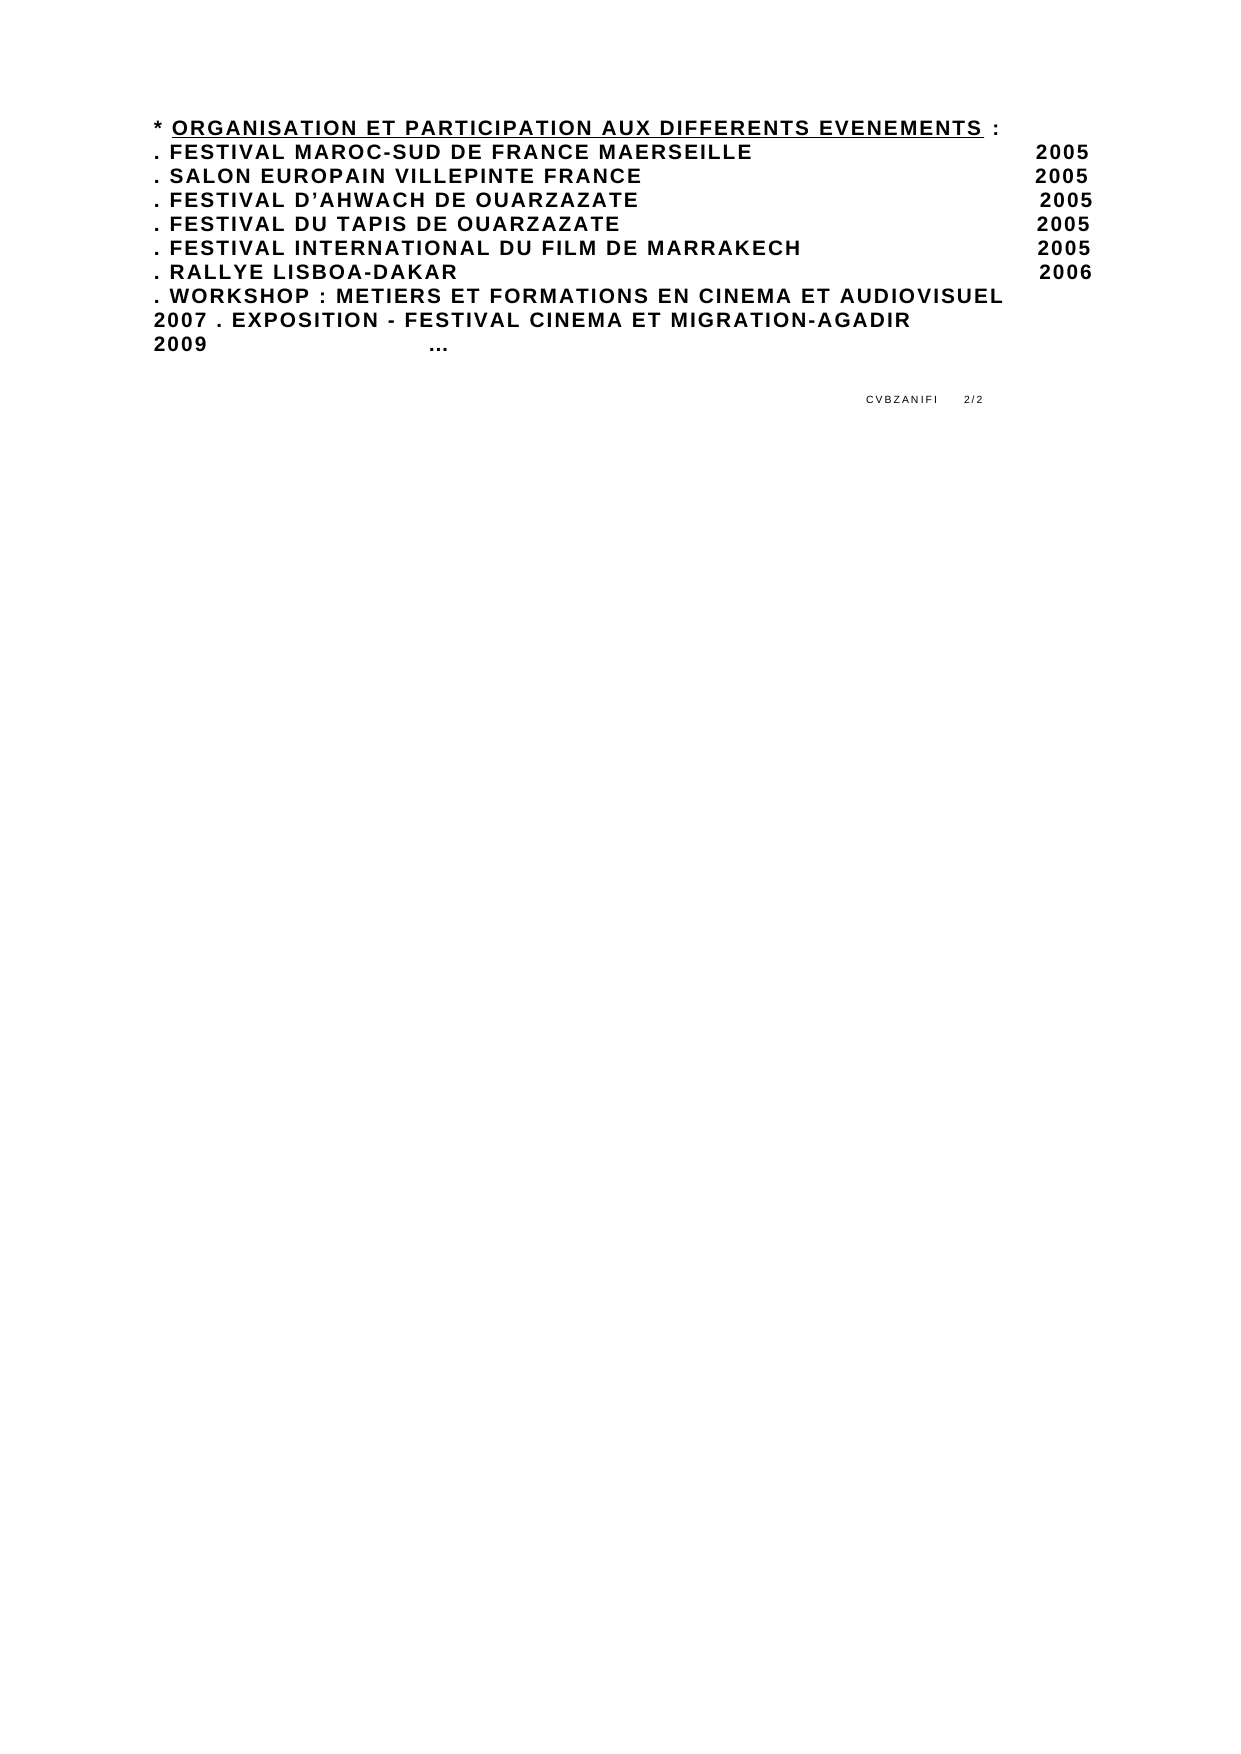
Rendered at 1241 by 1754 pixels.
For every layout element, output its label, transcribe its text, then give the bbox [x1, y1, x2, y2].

text . workshop : metiers et formations en cinema et audiovisuel 2007 . EXPOSITION - fESTIVAL CINEMA ET MIGRATION-aGADIR 2009 … [154, 284, 1107, 356]
text . FESTIVAL DU tAPIS DE OUARZAZATE 2005 [154, 212, 1107, 236]
text . FESTIVAL INTERNATIONAL DU FILM DE MARRAKECH 2005 [154, 236, 1107, 260]
text * organisation et participation AUX DIFFERENTS EVENEMENTS : [154, 116, 1107, 140]
text CVBZANIFI 2/2 [153, 387, 1053, 407]
text . FESTIVAL D’AHWACH DE OUARZAZATE 2005 [154, 188, 1107, 212]
text . Rallye lisboa-dakar 2006 [154, 260, 1107, 284]
text . FESTIVAL MAROC-SUD DE France MAERSEILLE 2005 [154, 140, 1107, 164]
text . Salon Europain villepinte France 2005 [154, 164, 1107, 188]
